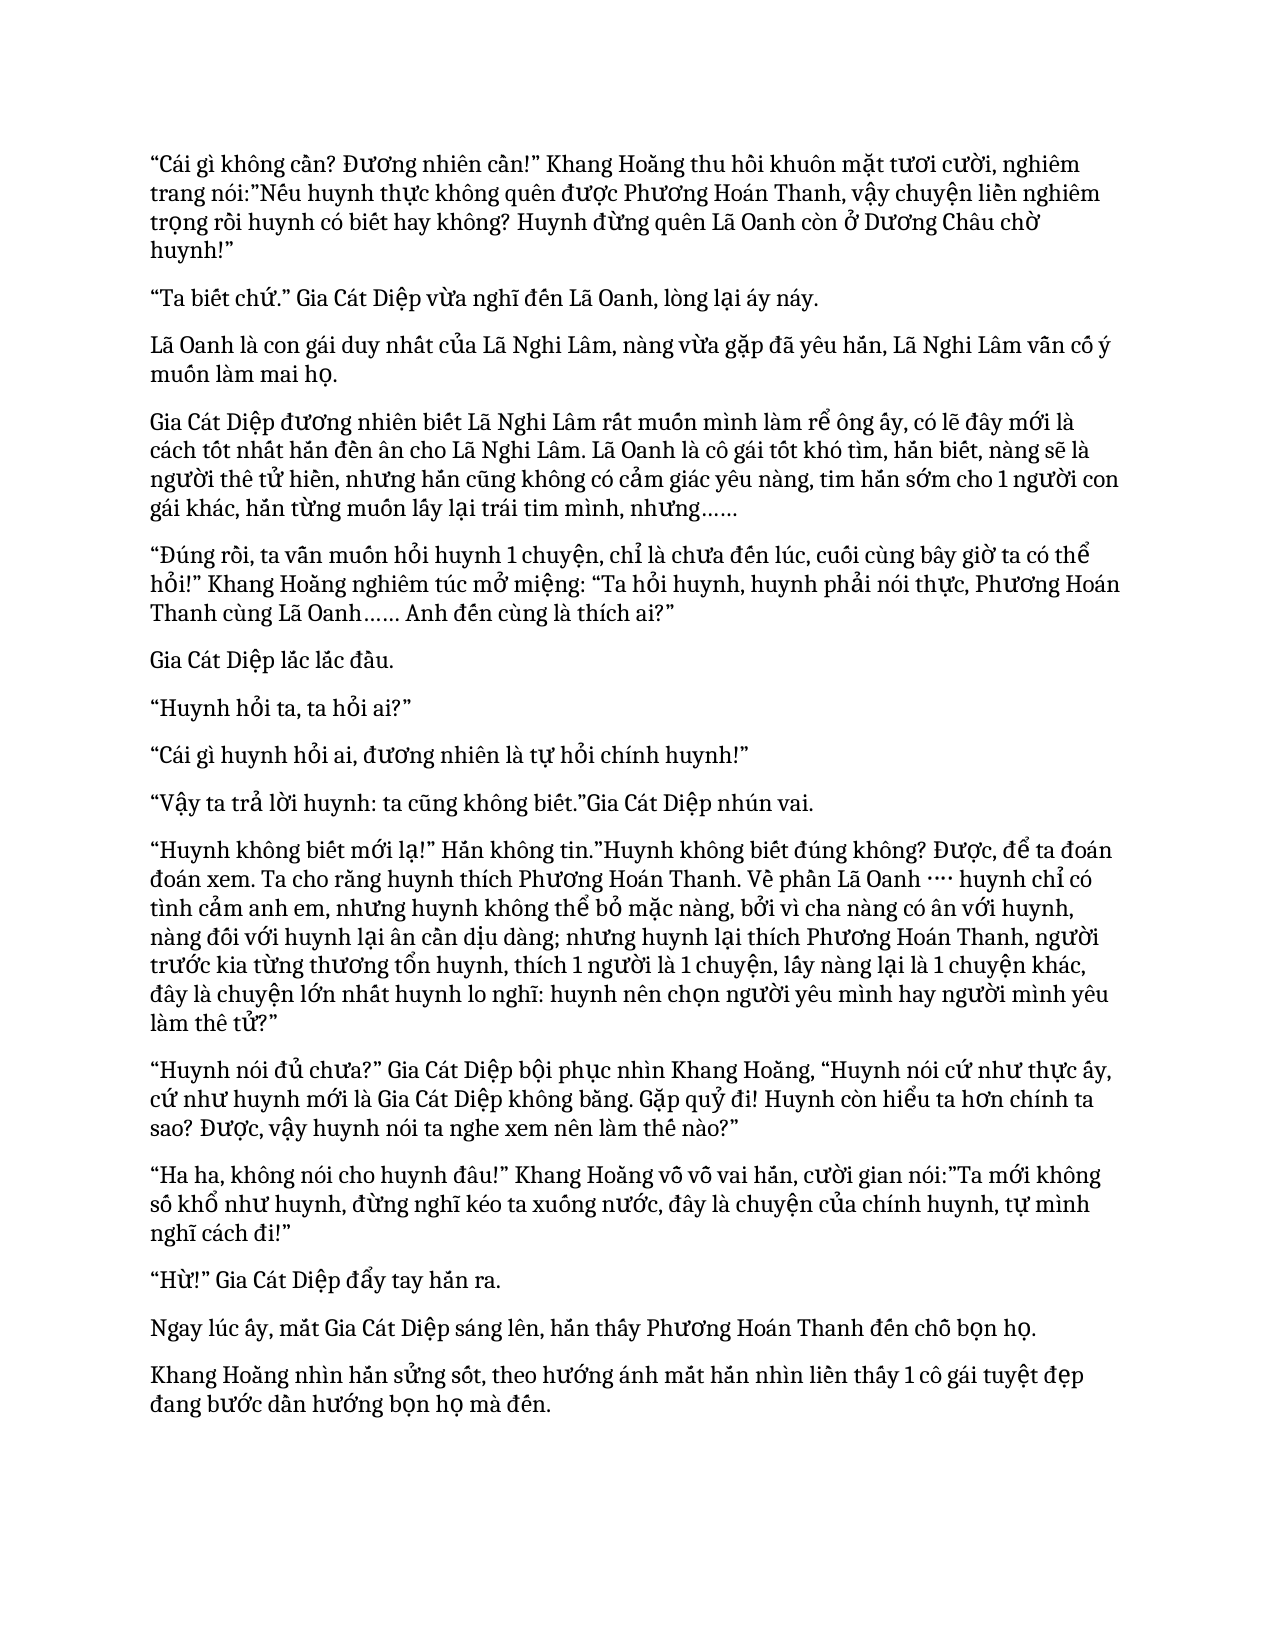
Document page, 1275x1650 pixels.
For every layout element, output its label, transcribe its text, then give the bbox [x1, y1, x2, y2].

text “Hừ!” Gia Cát Diệp đẩy tay hắn ra. [150, 1266, 1125, 1295]
text “Đúng rồi, ta vẫn muốn hỏi huynh 1 chuyện, chỉ là chưa đến lúc, cuối cùng bây giờ ta có thể hỏi!” Khang Hoằng nghiêm túc mở miệng: “Ta hỏi huynh, huynh phải nói thực, Phương Hoán Thanh cùng Lã Oanh…… Anh đến cùng là thích ai?” [150, 541, 1125, 627]
text “Ha ha, không nói cho huynh đâu!” Khang Hoằng vỗ vỗ vai hắn, cười gian nói:”Ta mới không số khổ như huynh, đừng nghĩ kéo ta xuống nước, đây là chuyện của chính huynh, tự mình nghĩ cách đi!” [150, 1161, 1125, 1247]
text “Ta biết chứ.” Gia Cát Diệp vừa nghĩ đến Lã Oanh, lòng lại áy náy. [150, 284, 1125, 312]
text Khang Hoằng nhìn hắn sửng sốt, theo hướng ánh mắt hắn nhìn liền thấy 1 cô gái tuyệt đẹp đang bước dần hướng bọn họ mà đến. [150, 1361, 1125, 1419]
text “Cái gì không cần? Đương nhiên cần!” Khang Hoằng thu hồi khuôn mặt tươi cười, nghiêm trang nói:”Nếu huynh thực không quên được Phương Hoán Thanh, vậy chuyện liền nghiêm trọng rồi huynh có biết hay không? Huynh đừng quên Lã Oanh còn ở Dương Châu chờ huynh!” [150, 150, 1125, 265]
text “Cái gì huynh hỏi ai, đương nhiên là tự hỏi chính huynh!” [150, 741, 1125, 770]
text “Huynh hỏi ta, ta hỏi ai?” [150, 694, 1125, 722]
text Gia Cát Diệp đương nhiên biết Lã Nghi Lâm rất muốn mình làm rể ông ấy, có lẽ đây mới là cách tốt nhất hắn đền ân cho Lã Nghi Lâm. Lã Oanh là cô gái tốt khó tìm, hắn biết, nàng sẽ là người thê tử hiền, nhưng hắn cũng không có cảm giác yêu nàng, tim hắn sớm cho 1 người con gái khác, hắn từng muốn lấy lại trái tim mình, nhưng…… [150, 407, 1125, 522]
text “Vậy ta trả lời huynh: ta cũng không biết.”Gia Cát Diệp nhún vai. [150, 789, 1125, 817]
text “Huynh không biết mới lạ!” Hắn không tin.”Huynh không biết đúng không? Được, để ta đoán đoán xem. Ta cho rằng huynh thích Phương Hoán Thanh. Về phần Lã Oanh ‥‥ huynh chỉ có tình cảm anh em, nhưng huynh không thể bỏ mặc nàng, bởi vì cha nàng có ân với huynh, nàng đối với huynh lại ân cần dịu dàng; nhưng huynh lại thích Phương Hoán Thanh, người trước kia từng thương tổn huynh, thích 1 người là 1 chuyện, lấy nàng lại là 1 chuyện khác, đây là chuyện lớn nhất huynh lo nghĩ: huynh nên chọn người yêu mình hay người mình yêu làm thê tử?” [150, 836, 1125, 1037]
text Ngay lúc ấy, mắt Gia Cát Diệp sáng lên, hắn thấy Phương Hoán Thanh đến chỗ bọn họ. [150, 1314, 1125, 1342]
text Gia Cát Diệp lắc lắc đầu. [150, 646, 1125, 675]
text “Huynh nói đủ chưa?” Gia Cát Diệp bội phục nhìn Khang Hoằng, “Huynh nói cứ như thực ấy, cứ như huynh mới là Gia Cát Diệp không bằng. Gặp quỷ đi! Huynh còn hiểu ta hơn chính ta sao? Được, vậy huynh nói ta nghe xem nên làm thế nào?” [150, 1056, 1125, 1142]
text Lã Oanh là con gái duy nhất của Lã Nghi Lâm, nàng vừa gặp đã yêu hắn, Lã Nghi Lâm vẫn cố ý muốn làm mai họ. [150, 331, 1125, 389]
